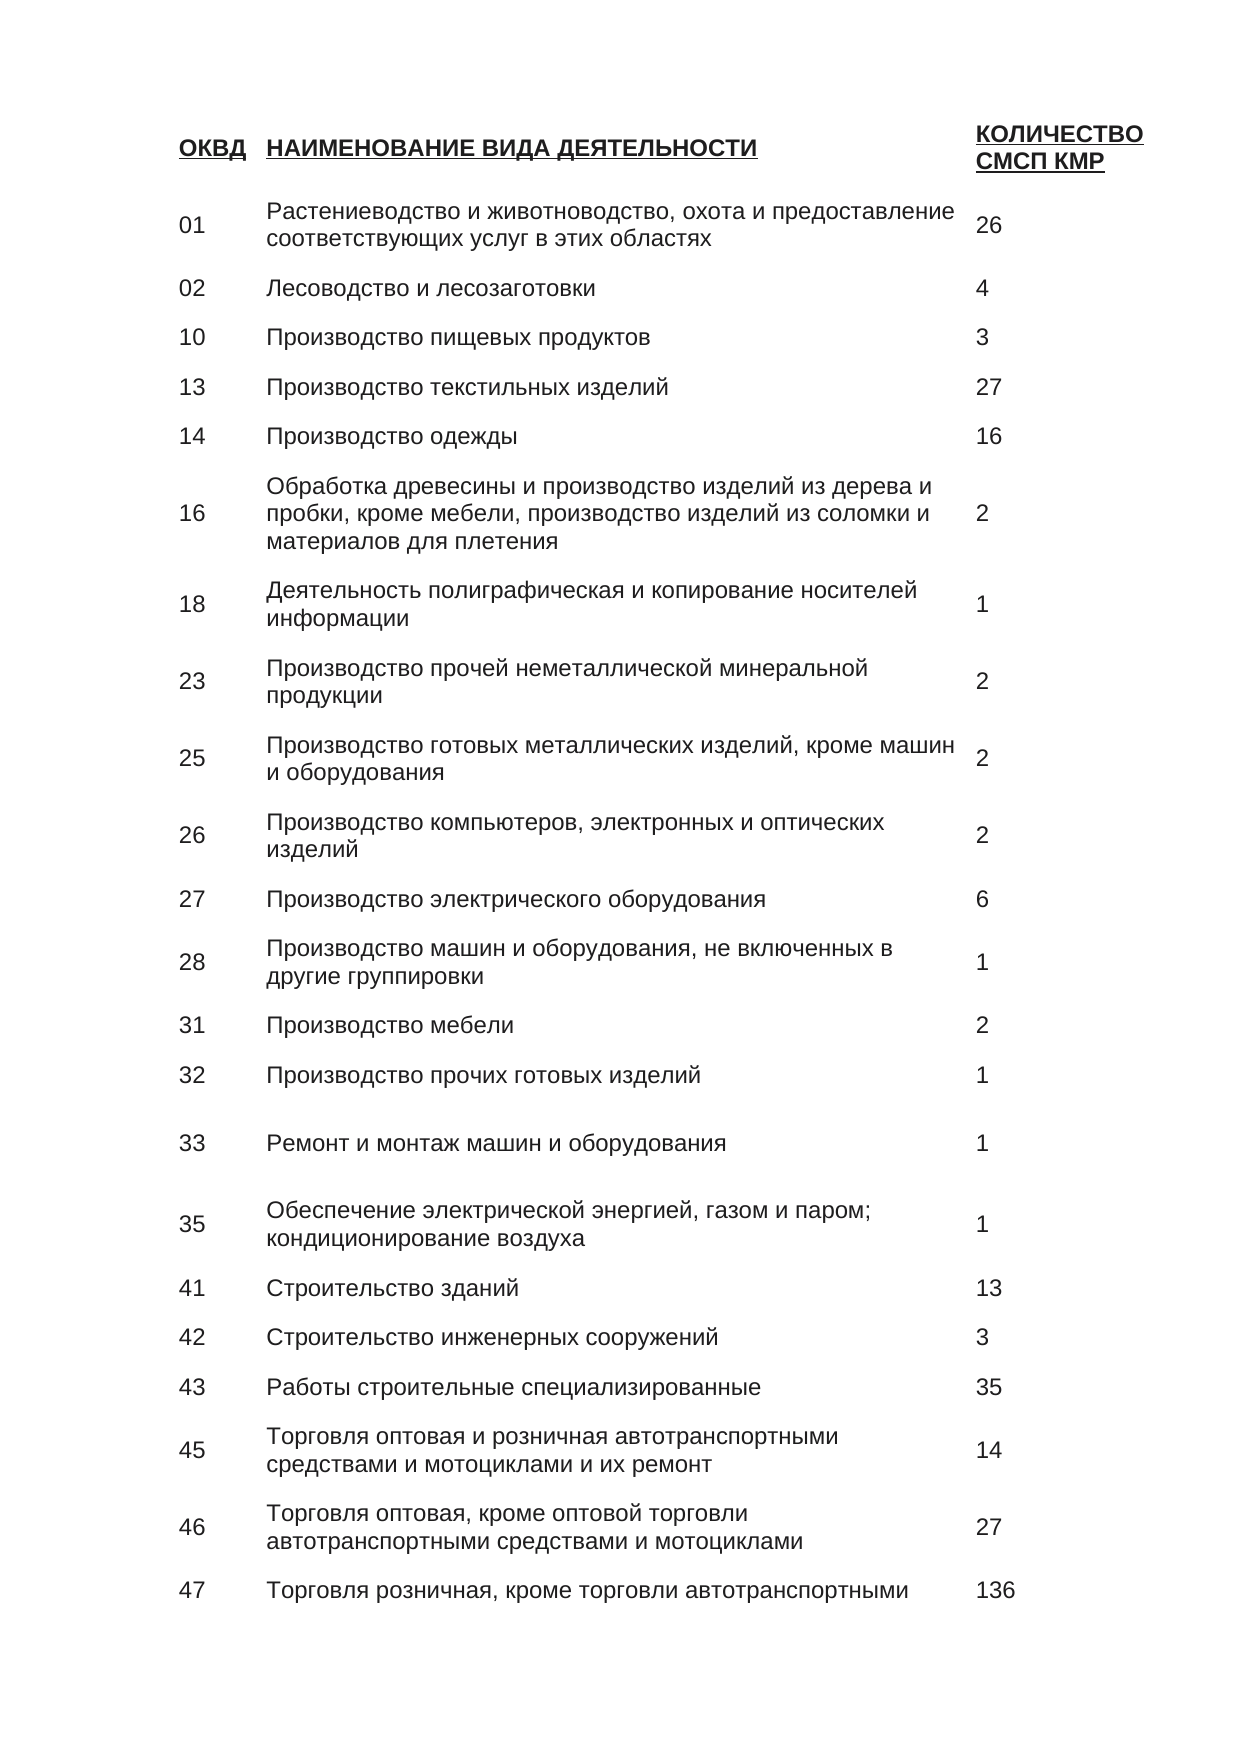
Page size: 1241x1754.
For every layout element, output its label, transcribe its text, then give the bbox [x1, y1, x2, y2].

table_cell 32 [177, 1059, 265, 1109]
table_cell Лесоводство и лесозаготовки [265, 272, 974, 322]
table_cell 01 [177, 195, 265, 272]
table_cell Производство готовых металлических изделий, кроме машин и оборудования [265, 729, 974, 806]
table_cell 46 [177, 1498, 265, 1574]
table_cell Работы строительные специализированные [265, 1371, 974, 1420]
table_cell Обработка древесины и производство изделий из дерева и пробки, кроме мебели, производство изделий из соломки и материалов для плетения [265, 470, 974, 575]
table_cell 2 [974, 806, 1151, 883]
table_cell 02 [177, 272, 265, 322]
table_cell 2 [974, 729, 1151, 806]
table_cell 27 [177, 883, 265, 933]
table_header ОКВД [177, 118, 265, 195]
table_cell Производство прочей неметаллической минеральной продукции [265, 652, 974, 729]
table_cell 16 [974, 421, 1151, 470]
table_cell 26 [974, 195, 1151, 272]
table_cell 1 [974, 1195, 1151, 1272]
table_cell 26 [177, 806, 265, 883]
table_header НАИМЕНОВАНИЕ ВИДА ДЕЯТЕЛЬНОСТИ [265, 118, 974, 195]
table_cell Растениеводство и животноводство, охота и предоставление соответствующих услуг в этих областях [265, 195, 974, 272]
table_cell 14 [177, 421, 265, 470]
table_cell 25 [177, 729, 265, 806]
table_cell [265, 1575, 974, 1624]
table_cell 16 [177, 470, 265, 575]
table_cell Производство пищевых продуктов [265, 322, 974, 371]
table_cell 2 [974, 470, 1151, 575]
table_cell Обеспечение электрической энергией, газом и паром; кондиционирование воздуха [265, 1195, 974, 1272]
table_cell 10 [177, 322, 265, 371]
table_cell Производство мебели [265, 1010, 974, 1059]
table_cell Ремонт и монтаж машин и оборудования [265, 1109, 974, 1195]
table_cell Деятельность полиграфическая и копирование носителей информации [265, 575, 974, 652]
table_cell Строительство инженерных сооружений [265, 1321, 974, 1371]
table_cell 27 [974, 1498, 1151, 1574]
table_cell 136 [974, 1575, 1151, 1624]
table_cell Производство прочих готовых изделий [265, 1059, 974, 1109]
table_cell 1 [974, 1059, 1151, 1109]
table_cell Производство одежды [265, 421, 974, 470]
table_cell 28 [177, 933, 265, 1010]
table_cell Торговля оптовая, кроме оптовой торговли автотранспортными средствами и мотоциклами [265, 1498, 974, 1574]
table_cell 31 [177, 1010, 265, 1059]
table_cell 4 [974, 272, 1151, 322]
table_cell 3 [974, 322, 1151, 371]
table_cell 35 [974, 1371, 1151, 1420]
table_cell 47 [177, 1575, 265, 1624]
table_cell 1 [974, 575, 1151, 652]
table_cell 27 [974, 371, 1151, 421]
table_cell Торговля оптовая и розничная автотранспортными средствами и мотоциклами и их ремонт [265, 1420, 974, 1497]
table_cell Строительство зданий [265, 1272, 974, 1321]
table_cell 2 [974, 1010, 1151, 1059]
table_cell 42 [177, 1321, 265, 1371]
table_header КОЛИЧЕСТВО СМСП КМР [974, 118, 1151, 195]
table_cell 45 [177, 1420, 265, 1497]
table_cell 2 [974, 652, 1151, 729]
table_cell 18 [177, 575, 265, 652]
table_cell Производство компьютеров, электронных и оптических изделий [265, 806, 974, 883]
table_cell Производство машин и оборудования, не включенных в другие группировки [265, 933, 974, 1010]
table_cell Производство текстильных изделий [265, 371, 974, 421]
table_cell 14 [974, 1420, 1151, 1497]
table_cell 33 [177, 1109, 265, 1195]
table_cell 23 [177, 652, 265, 729]
table_cell 3 [974, 1321, 1151, 1371]
table_cell 13 [974, 1272, 1151, 1321]
table_cell 35 [177, 1195, 265, 1272]
table_cell 13 [177, 371, 265, 421]
table_cell 6 [974, 883, 1151, 933]
table_cell 1 [974, 933, 1151, 1010]
table_cell 1 [974, 1109, 1151, 1195]
table_cell 43 [177, 1371, 265, 1420]
table_cell 41 [177, 1272, 265, 1321]
table_cell Производство электрического оборудования [265, 883, 974, 933]
